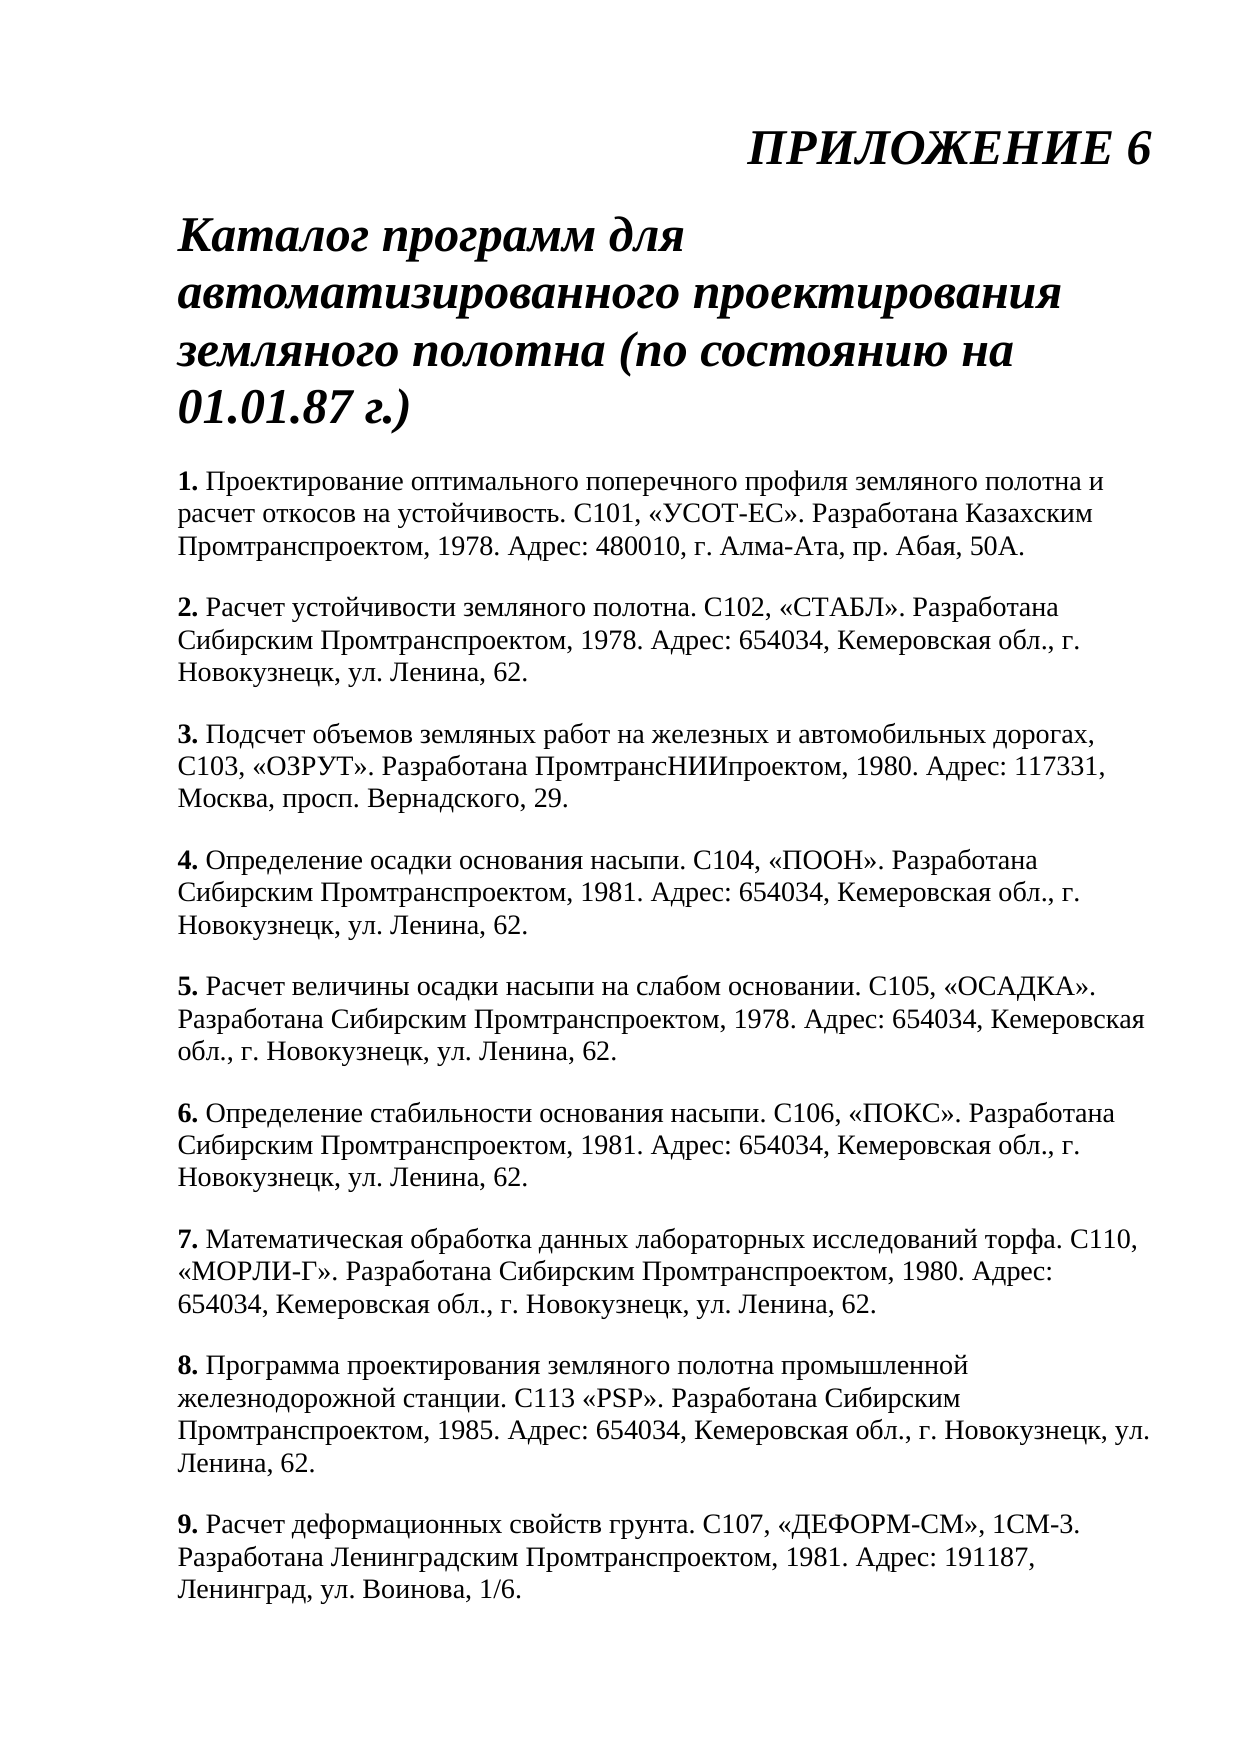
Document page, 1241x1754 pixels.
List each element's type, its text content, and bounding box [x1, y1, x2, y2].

text 6. Определение стабильности основания насыпи. С106, «ПОКС». Разработана Сибирским Промтранспроектом, 1981. Адрес: 654034, Кемеровская обл., г. Новокузнецк, ул. Ленина, 62. [177, 1096, 1152, 1193]
text 4. Определение осадки основания насыпи. С104, «ПООН». Разработана Сибирским Промтранспроектом, 1981. Адрес: 654034, Кемеровская обл., г. Новокузнецк, ул. Ленина, 62. [177, 843, 1152, 940]
text ПРИЛОЖЕНИЕ 6 [177, 118, 1152, 176]
text 5. Расчет величины осадки насыпи на слабом основании. С105, «ОСАДКА». Разработана Сибирским Промтранспроектом, 1978. Адрес: 654034, Кемеровская обл., г. Новокузнецк, ул. Ленина, 62. [177, 969, 1152, 1067]
text 8. Программа проектирования земляного полотна промышленной железнодорожной станции. С113 «PSP». Разработана Сибирским Промтранспроектом, 1985. Адрес: 654034, Кемеровская обл., г. Новокузнецк, ул. Ленина, 62. [177, 1348, 1152, 1478]
text 2. Расчет устойчивости земляного полотна. С102, «СТАБЛ». Разработана Сибирским Промтранспроектом, 1978. Адрес: 654034, Кемеровская обл., г. Новокузнецк, ул. Ленина, 62. [177, 590, 1152, 687]
text 1. Проектирование оптимального поперечного профиля земляного полотна и расчет откосов на устойчивость. С101, «УСОТ-ЕС». Разработана Казахским Промтранспроектом, 1978. Адрес: 480010, г. Алма-Ата, пр. Абая, 50А. [177, 464, 1152, 561]
text 3. Подсчет объемов земляных работ на железных и автомобильных дорогах, С103, «ОЗРУТ». Разработана ПромтрансНИИпроектом, 1980. Адрес: 117331, Москва, просп. Вернадского, 29. [177, 717, 1152, 814]
text Каталог программ для автоматизированного проектирования земляного полотна (по состоянию на 01.01.87 г.) [177, 205, 1152, 435]
text 7. Математическая обработка данных лабораторных исследований торфа. С110, «МОРЛИ-Г». Разработана Сибирским Промтранспроектом, 1980. Адрес: 654034, Кемеровская обл., г. Новокузнецк, ул. Ленина, 62. [177, 1222, 1152, 1319]
text 9. Расчет деформационных свойств грунта. С107, «ДЕФОРМ-СМ», 1СМ-3. Разработана Ленинградским Промтранспроектом, 1981. Адрес: 191187, Ленинград, ул. Воинова, 1/6. [177, 1507, 1152, 1604]
